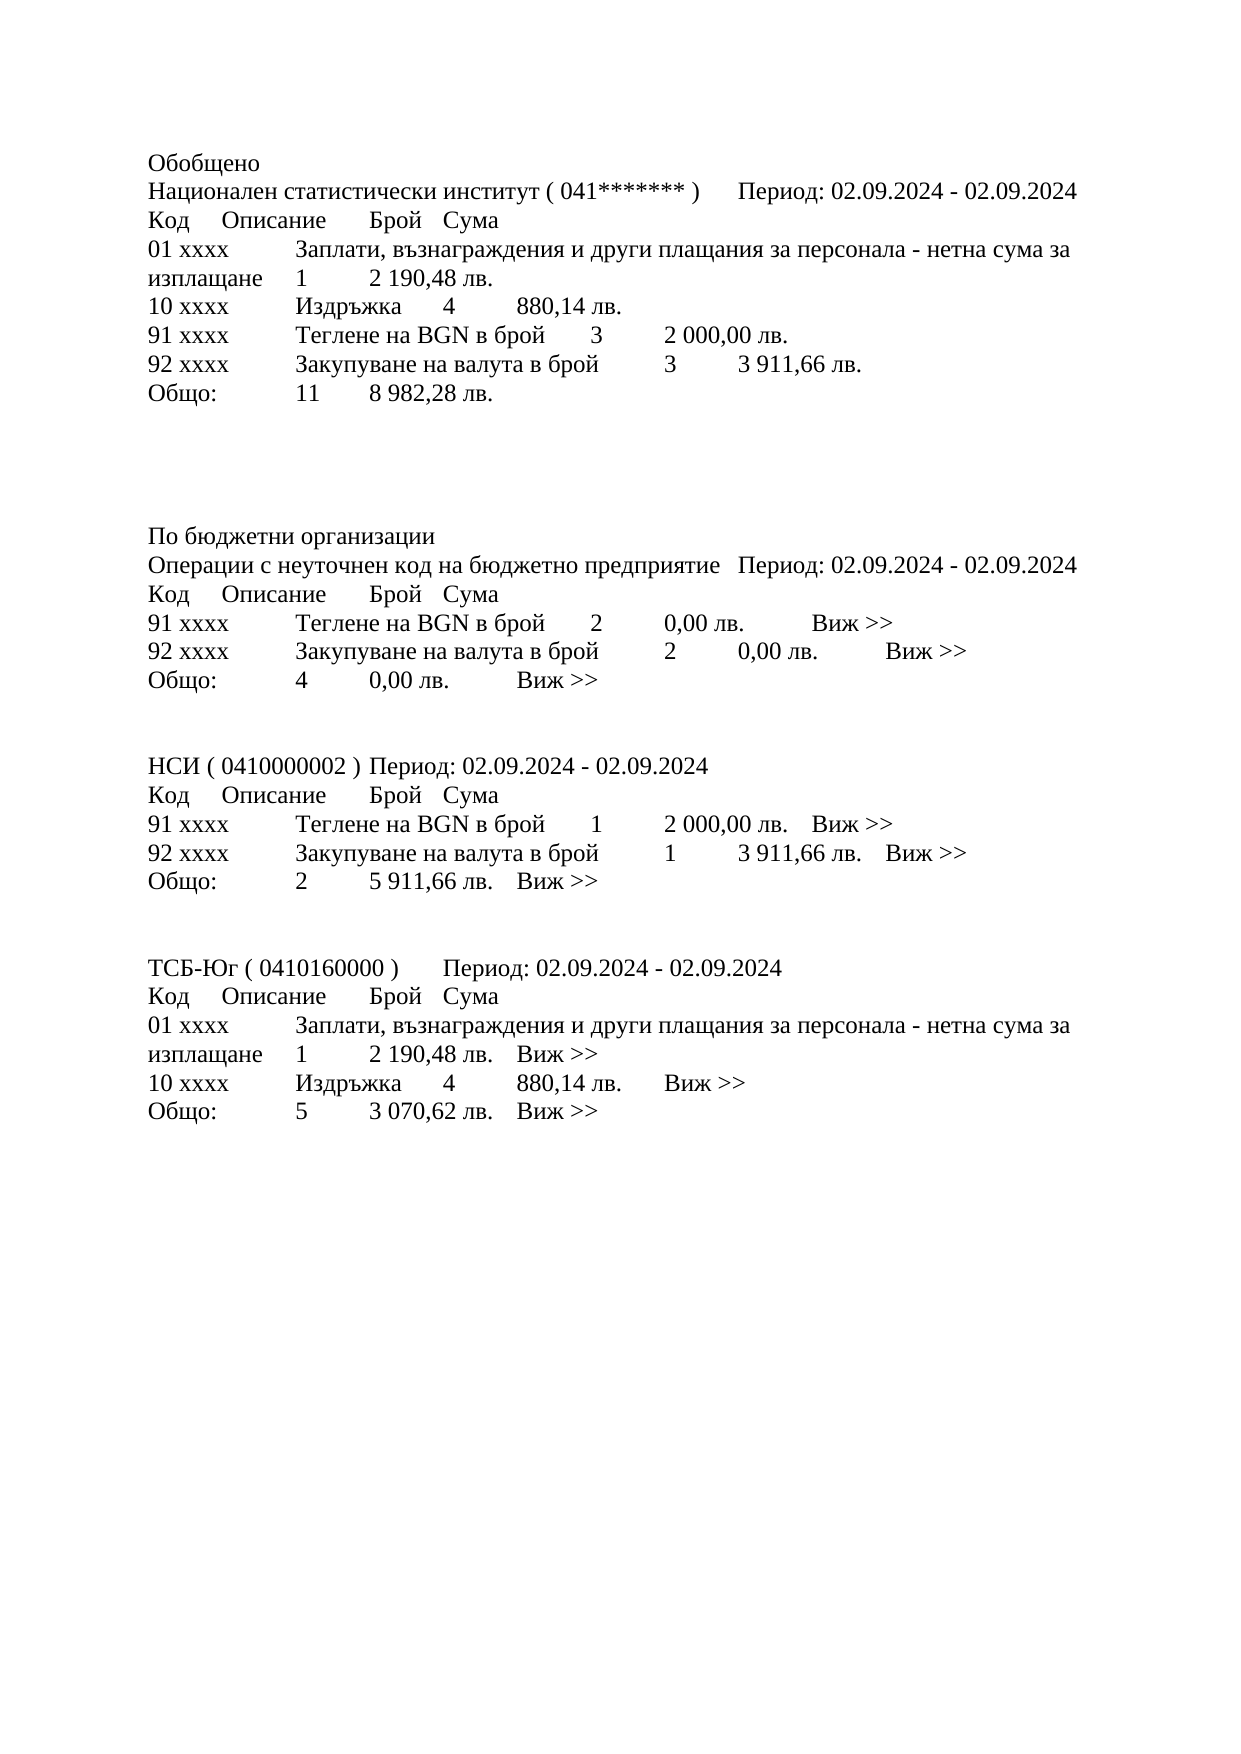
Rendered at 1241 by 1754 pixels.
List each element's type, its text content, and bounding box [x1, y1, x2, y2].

text 91 xxxx Теглене на BGN в брой 2 0,00 лв. Виж >> [148, 608, 1093, 636]
text 92 xxxx Закупуване на валута в брой 2 0,00 лв. Виж >> [148, 636, 1093, 665]
text Общо: 2 5 911,66 лв. Виж >> [148, 866, 1093, 895]
text Общо: 4 0,00 лв. Виж >> [148, 665, 1093, 694]
text 10 xxxx Издръжка 4 880,14 лв. Виж >> [148, 1068, 1093, 1096]
text 92 xxxx Закупуване на валута в брой 1 3 911,66 лв. Виж >> [148, 838, 1093, 866]
text Операции с неуточнен код на бюджетно предприятие Период: 02.09.2024 - 02.09.2024 [148, 550, 1093, 579]
text Обобщено [148, 148, 1093, 176]
text Код Описание Брой Сума [148, 780, 1093, 809]
text Код Описание Брой Сума [148, 205, 1093, 234]
text 91 xxxx Теглене на BGN в брой 3 2 000,00 лв. [148, 320, 1093, 349]
text Код Описание Брой Сума [148, 981, 1093, 1010]
text Общо: 5 3 070,62 лв. Виж >> [148, 1096, 1093, 1125]
text Общо: 11 8 982,28 лв. [148, 378, 1093, 406]
text 01 xxxx Заплати, възнаграждения и други плащания за персонала - нетна сума за изплащане 1 2 190,48 лв. [148, 234, 1093, 291]
text НСИ ( 0410000002 ) Период: 02.09.2024 - 02.09.2024 [148, 751, 1093, 780]
text 10 xxxx Издръжка 4 880,14 лв. [148, 291, 1093, 320]
text Национален статистически институт ( 041******* ) Период: 02.09.2024 - 02.09.2024 [148, 176, 1093, 205]
text 92 xxxx Закупуване на валута в брой 3 3 911,66 лв. [148, 349, 1093, 378]
text 91 xxxx Теглене на BGN в брой 1 2 000,00 лв. Виж >> [148, 809, 1093, 838]
text По бюджетни организации [148, 521, 1093, 550]
text ТСБ-Юг ( 0410160000 ) Период: 02.09.2024 - 02.09.2024 [148, 953, 1093, 981]
text Код Описание Брой Сума [148, 579, 1093, 608]
text 01 xxxx Заплати, възнаграждения и други плащания за персонала - нетна сума за изплащане 1 2 190,48 лв. Виж >> [148, 1010, 1093, 1068]
